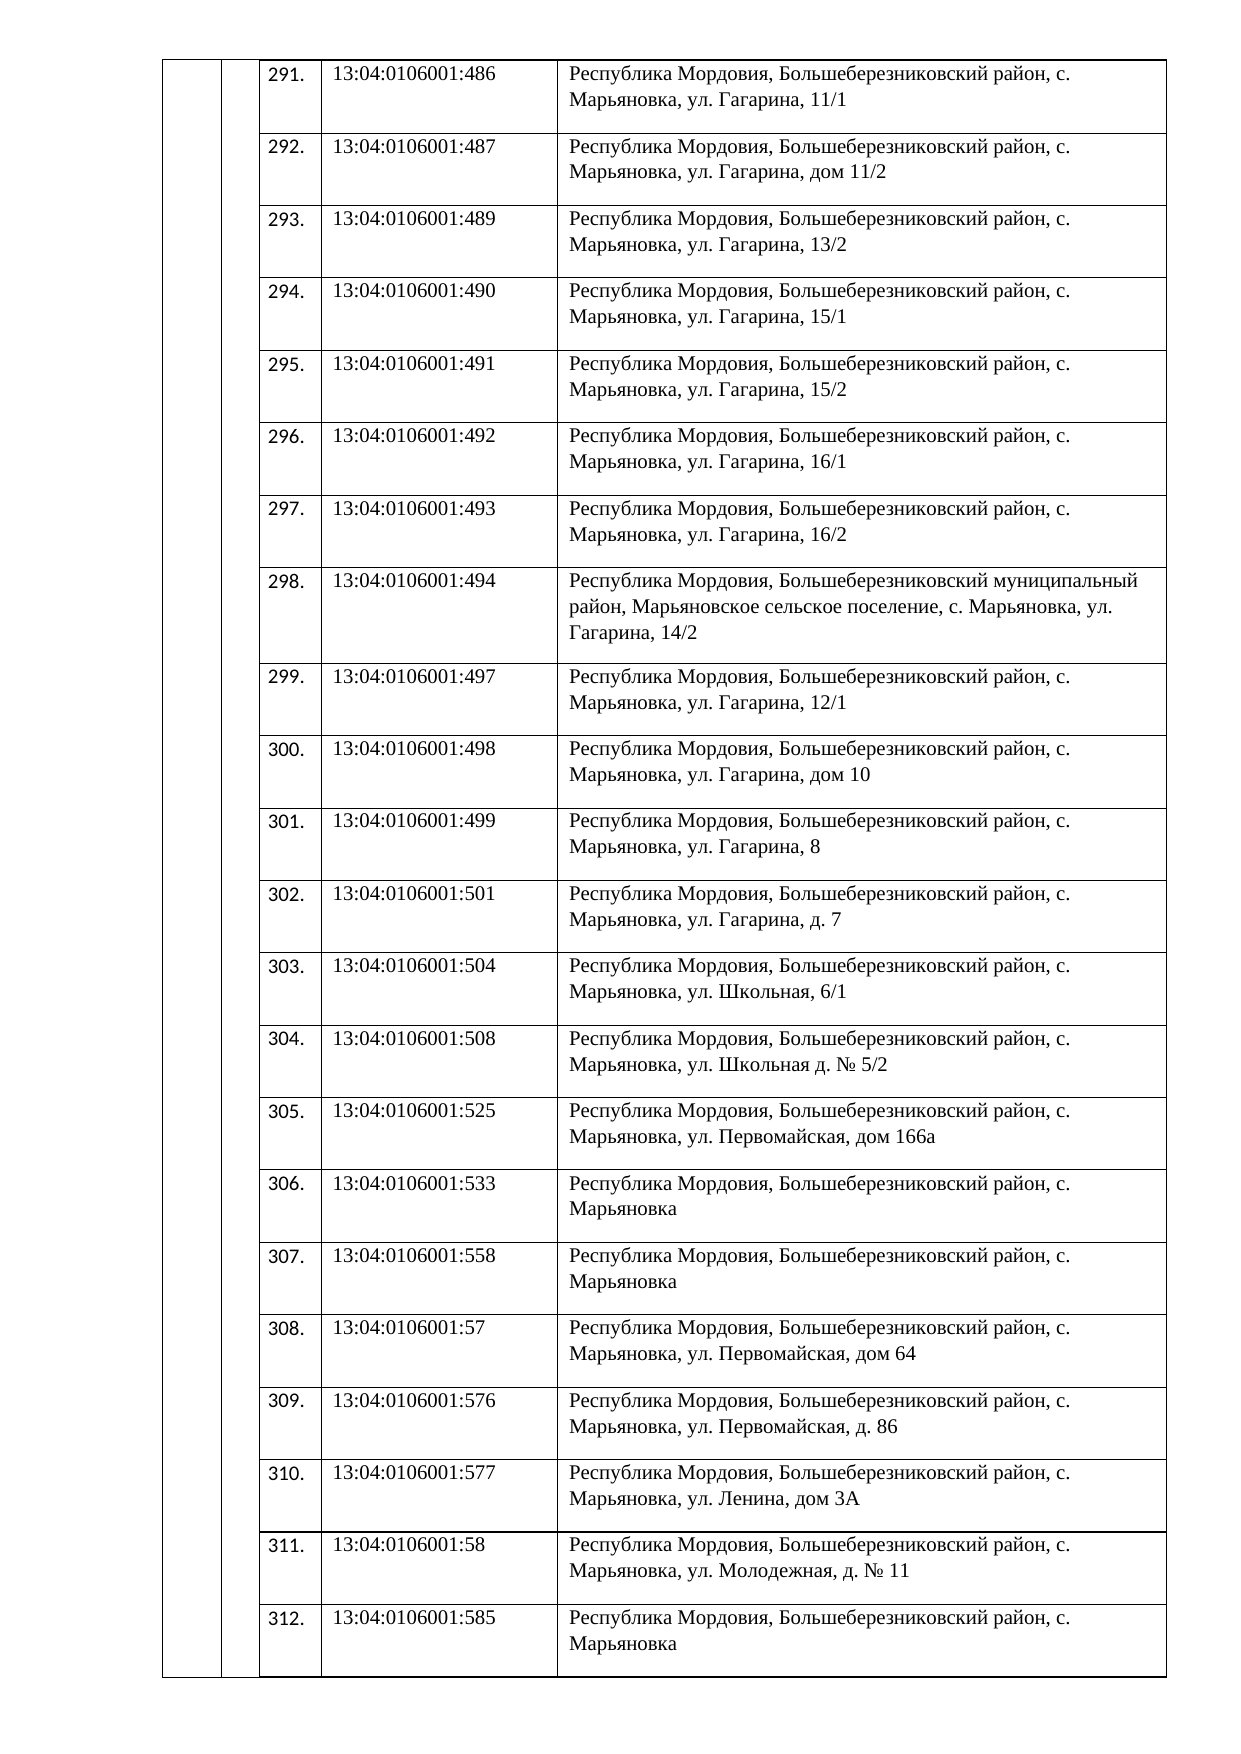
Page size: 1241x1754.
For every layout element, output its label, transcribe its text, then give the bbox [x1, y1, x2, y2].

table_cell [260, 568, 321, 663]
table_cell [558, 351, 1166, 422]
table_cell [558, 1315, 1166, 1387]
table_cell [322, 1315, 557, 1387]
table_cell [322, 1170, 557, 1242]
table_cell [260, 1315, 321, 1387]
table_cell [260, 1170, 321, 1242]
table_cell [322, 1026, 557, 1097]
table_cell [322, 664, 557, 735]
table_cell [260, 736, 321, 808]
table_cell [260, 664, 321, 735]
table_cell [558, 568, 1166, 663]
table_cell [260, 1243, 321, 1314]
table_cell [558, 278, 1166, 350]
table_cell [558, 423, 1166, 495]
table_cell [322, 134, 557, 205]
table_cell [260, 278, 321, 350]
table_cell [322, 736, 557, 808]
table_cell [260, 1388, 321, 1459]
table_cell [322, 61, 557, 133]
table_cell [260, 1460, 321, 1531]
table_cell [260, 1533, 321, 1604]
table_cell [558, 1388, 1166, 1459]
table_cell [558, 1243, 1166, 1314]
table_cell [222, 60, 259, 1677]
table_cell [558, 1098, 1166, 1169]
table_cell [260, 881, 321, 952]
table_cell [260, 134, 321, 205]
table_cell [558, 953, 1166, 1025]
table_cell [558, 664, 1166, 735]
table_cell [322, 1388, 557, 1459]
table_cell [260, 953, 321, 1025]
table_cell [260, 1605, 321, 1676]
table_cell 3 [163, 60, 221, 1677]
table_cell [558, 881, 1166, 952]
table_cell [322, 278, 557, 350]
table_cell [322, 1243, 557, 1314]
table_cell [322, 1533, 557, 1604]
table_cell [558, 1605, 1166, 1676]
table_cell [322, 1460, 557, 1531]
table_cell [260, 1026, 321, 1097]
table_cell [558, 61, 1166, 133]
table_cell [260, 1098, 321, 1169]
table_cell [558, 1533, 1166, 1604]
table_cell [322, 206, 557, 277]
table_cell [322, 809, 557, 880]
table_cell [558, 736, 1166, 808]
table_cell [322, 953, 557, 1025]
table_cell [260, 423, 321, 495]
table_cell [558, 496, 1166, 567]
table_cell [260, 496, 321, 567]
table_cell [558, 809, 1166, 880]
table_cell [558, 1026, 1166, 1097]
table_cell [322, 423, 557, 495]
table_cell [322, 568, 557, 663]
table_cell [558, 1170, 1166, 1242]
table_cell [558, 206, 1166, 277]
table_cell [322, 881, 557, 952]
table_cell [558, 1460, 1166, 1531]
table_cell [260, 61, 321, 133]
table_cell [322, 351, 557, 422]
table_cell [322, 1098, 557, 1169]
table_cell [558, 134, 1166, 205]
table_cell [322, 1605, 557, 1676]
table_cell [260, 809, 321, 880]
table_cell [260, 206, 321, 277]
table_cell [322, 496, 557, 567]
table_cell [260, 351, 321, 422]
